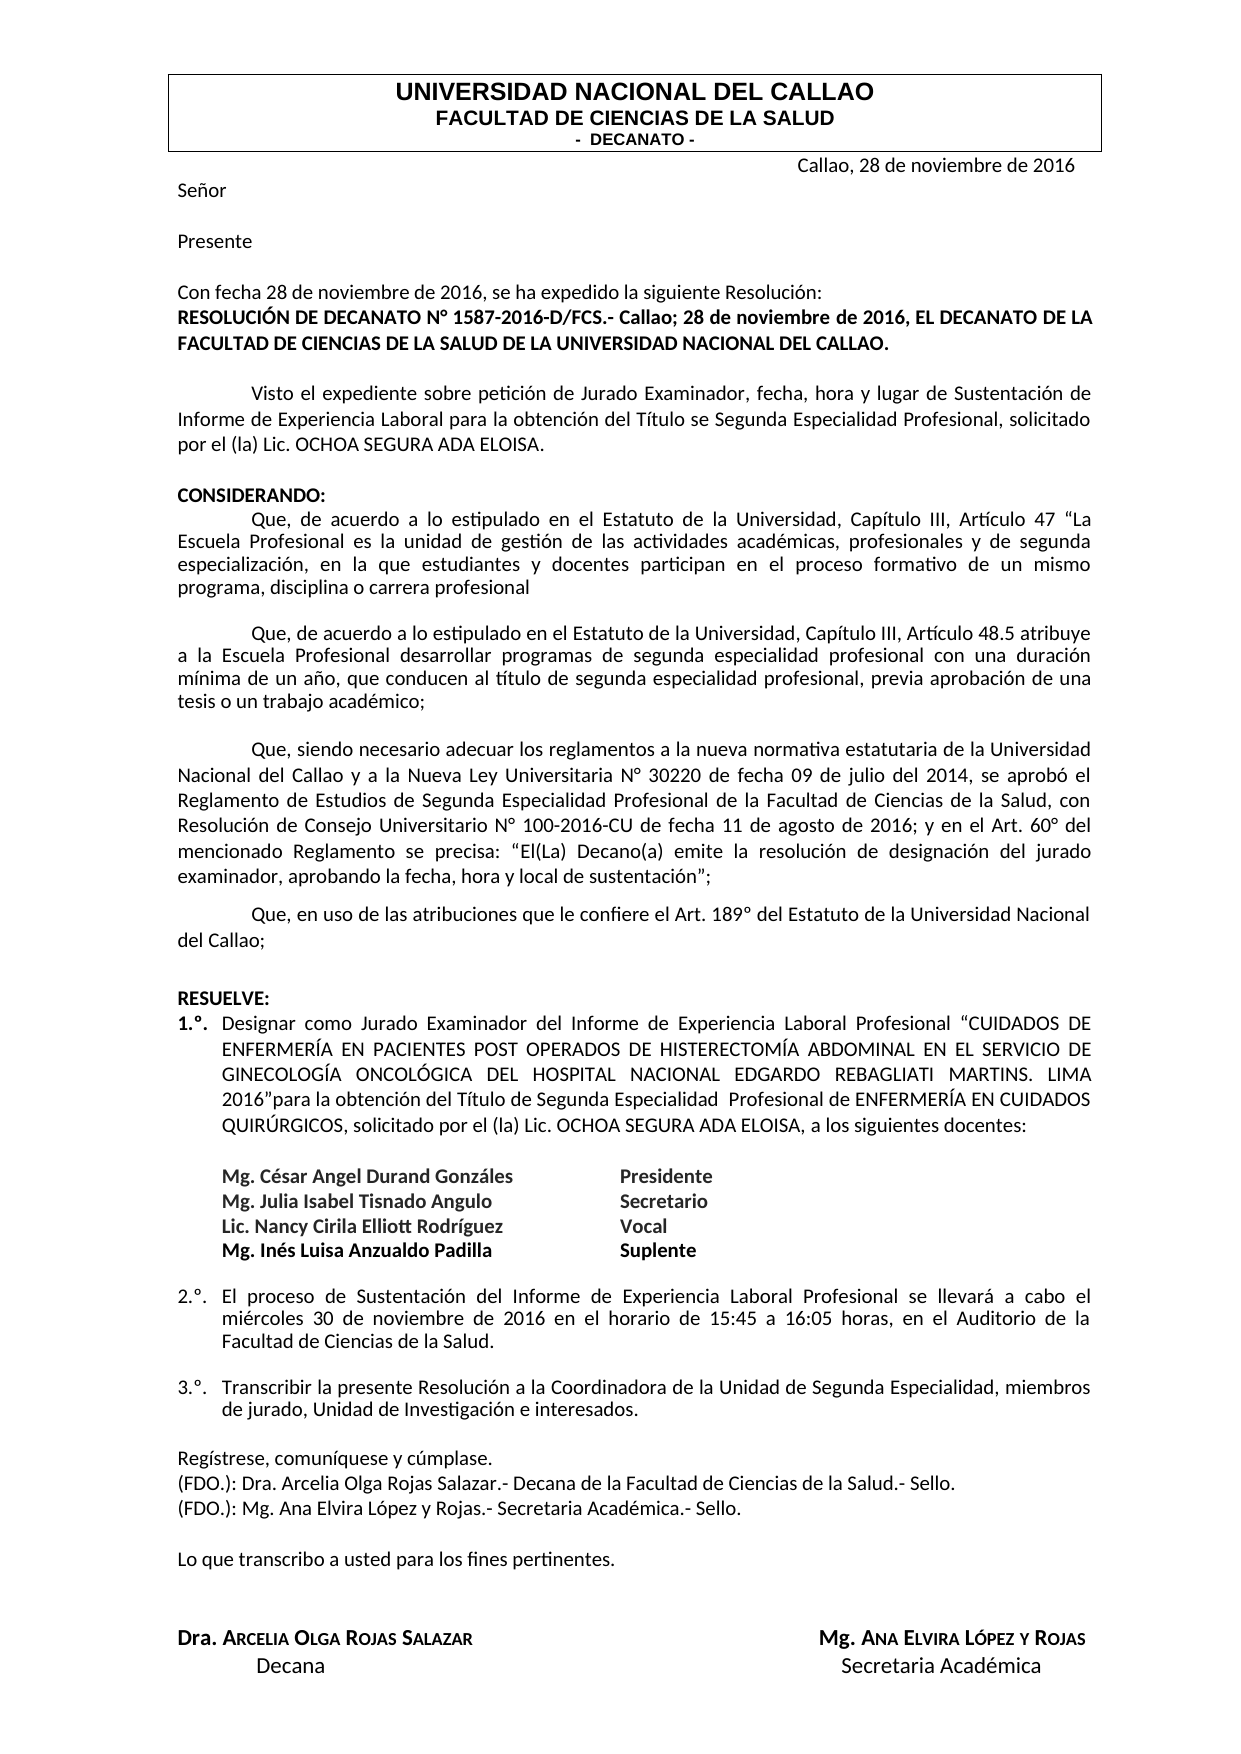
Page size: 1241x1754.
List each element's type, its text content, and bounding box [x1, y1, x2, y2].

list Mg. César Angel Durand Gonzáles Presidente [222, 1163, 1093, 1188]
text Visto el expediente sobre petición de Jurado Examinador, fecha, hora y lugar de Sustentación de Informe de Experiencia Laboral para la obtención del Título se Segunda Especialidad Profesional, solicitado por el (la) Lic. OCHOA SEGURA ADA ELOISA. [177, 381, 1093, 457]
text Señor [177, 177, 1093, 203]
text Lo que transcribo a usted para los fines pertinentes. [177, 1546, 1093, 1572]
list Mg. Julia Isabel Tisnado Angulo Secretario [222, 1188, 1093, 1214]
text Con fecha 28 de noviembre de 2016, se ha expedido la siguiente Resolución: [177, 279, 1093, 304]
text (FDO.): Dra. Arcelia Olga Rojas Salazar.- Decana de la Facultad de Ciencias de la Salud.- Sello. [177, 1470, 1093, 1496]
text Que, siendo necesario adecuar los reglamentos a la nueva normativa estatutaria de la Universidad Nacional del Callao y a la Nueva Ley Universitaria N° 30220 de fecha 09 de julio del 2014, se aprobó el Reglamento de Estudios de Segunda Especialidad Profesional de la Facultad de Ciencias de la Salud, con Resolución de Consejo Universitario N° 100-2016-CU de fecha 11 de agosto de 2016; y en el Art. 60° del mencionado Reglamento se precisa: “El(La) Decano(a) emite la resolución de designación del jurado examinador, aprobando la fecha, hora y local de sustentación”; [177, 736, 1093, 889]
text Regístrese, comuníquese y cúmplase. [177, 1445, 1093, 1470]
list Transcribir la presente Resolución a la Coordinadora de la Unidad de Segunda Especialidad, miembros de jurado, Unidad de Investigación e interesados. [177, 1376, 1093, 1422]
text Que, de acuerdo a lo estipulado en el Estatuto de la Universidad, Capítulo III, Artículo 48.5 atribuye a la Escuela Profesional desarrollar programas de segunda especialidad profesional con una duración mínima de un año, que conducen al título de segunda especialidad profesional, previa aprobación de una tesis o un trabajo académico; [177, 622, 1093, 714]
text RESOLUCIÓN DE DECANATO N° 1587-2016-D/FCS.- Callao; 28 de noviembre de 2016, EL DECANATO de LA FACULTAD DE CIENCIAS DE LA SALUD DE LA UNIVERSIDAD NACIONAL DEL CALLAO. [177, 304, 1093, 355]
list Designar como Jurado Examinador del Informe de Experiencia Laboral Profesional “CUIDADOS DE ENFERMERÍA EN PACIENTES POST OPERADOS DE HISTERECTOMÍA ABDOMINAL EN EL SERVICIO DE GINECOLOGÍA ONCOLÓGICA DEL HOSPITAL NACIONAL EDGARDO REBAGLIATI MARTINS. LIMA 2016”para la obtención del Título de Segunda Especialidad Profesional de ENFERMERÍA EN CUIDADOS QUIRÚRGICOS, solicitado por el (la) Lic. OCHOA SEGURA ADA ELOISA, a los siguientes docentes: [177, 1010, 1093, 1137]
text Decana Secretaria Académica [177, 1651, 1093, 1679]
text (FDO.): Mg. Ana Elvira López y Rojas.- Secretaria Académica.- Sello. [177, 1496, 1093, 1521]
text Que, de acuerdo a lo estipulado en el Estatuto de la Universidad, Capítulo III, Artículo 47 “La Escuela Profesional es la unidad de gestión de las actividades académicas, profesionales y de segunda especialización, en la que estudiantes y docentes participan en el proceso formativo de un mismo programa, disciplina o carrera profesional [177, 508, 1093, 599]
list El proceso de Sustentación del Informe de Experiencia Laboral Profesional se llevará a cabo el miércoles 30 de noviembre de 2016 en el horario de 15:45 a 16:05 horas, en el Auditorio de la Facultad de Ciencias de la Salud. [177, 1285, 1093, 1353]
text Que, en uso de las atribuciones que le confiere el Art. 189º del Estatuto de la Universidad Nacional del Callao; [177, 901, 1093, 952]
text CONSIDERANDO: [177, 482, 1093, 508]
list Lic. Nancy Cirila Elliott Rodríguez Vocal [222, 1214, 1093, 1239]
text Callao, 28 de noviembre de 2016 [177, 152, 1093, 177]
text RESUELVE: [177, 988, 1093, 1010]
list Mg. Inés Luisa Anzualdo Padilla Suplente [222, 1239, 1093, 1262]
text Dra. Arcelia Olga Rojas Salazar Mg. Ana Elvira López y Rojas [177, 1623, 1093, 1651]
text Presente [177, 228, 1093, 253]
